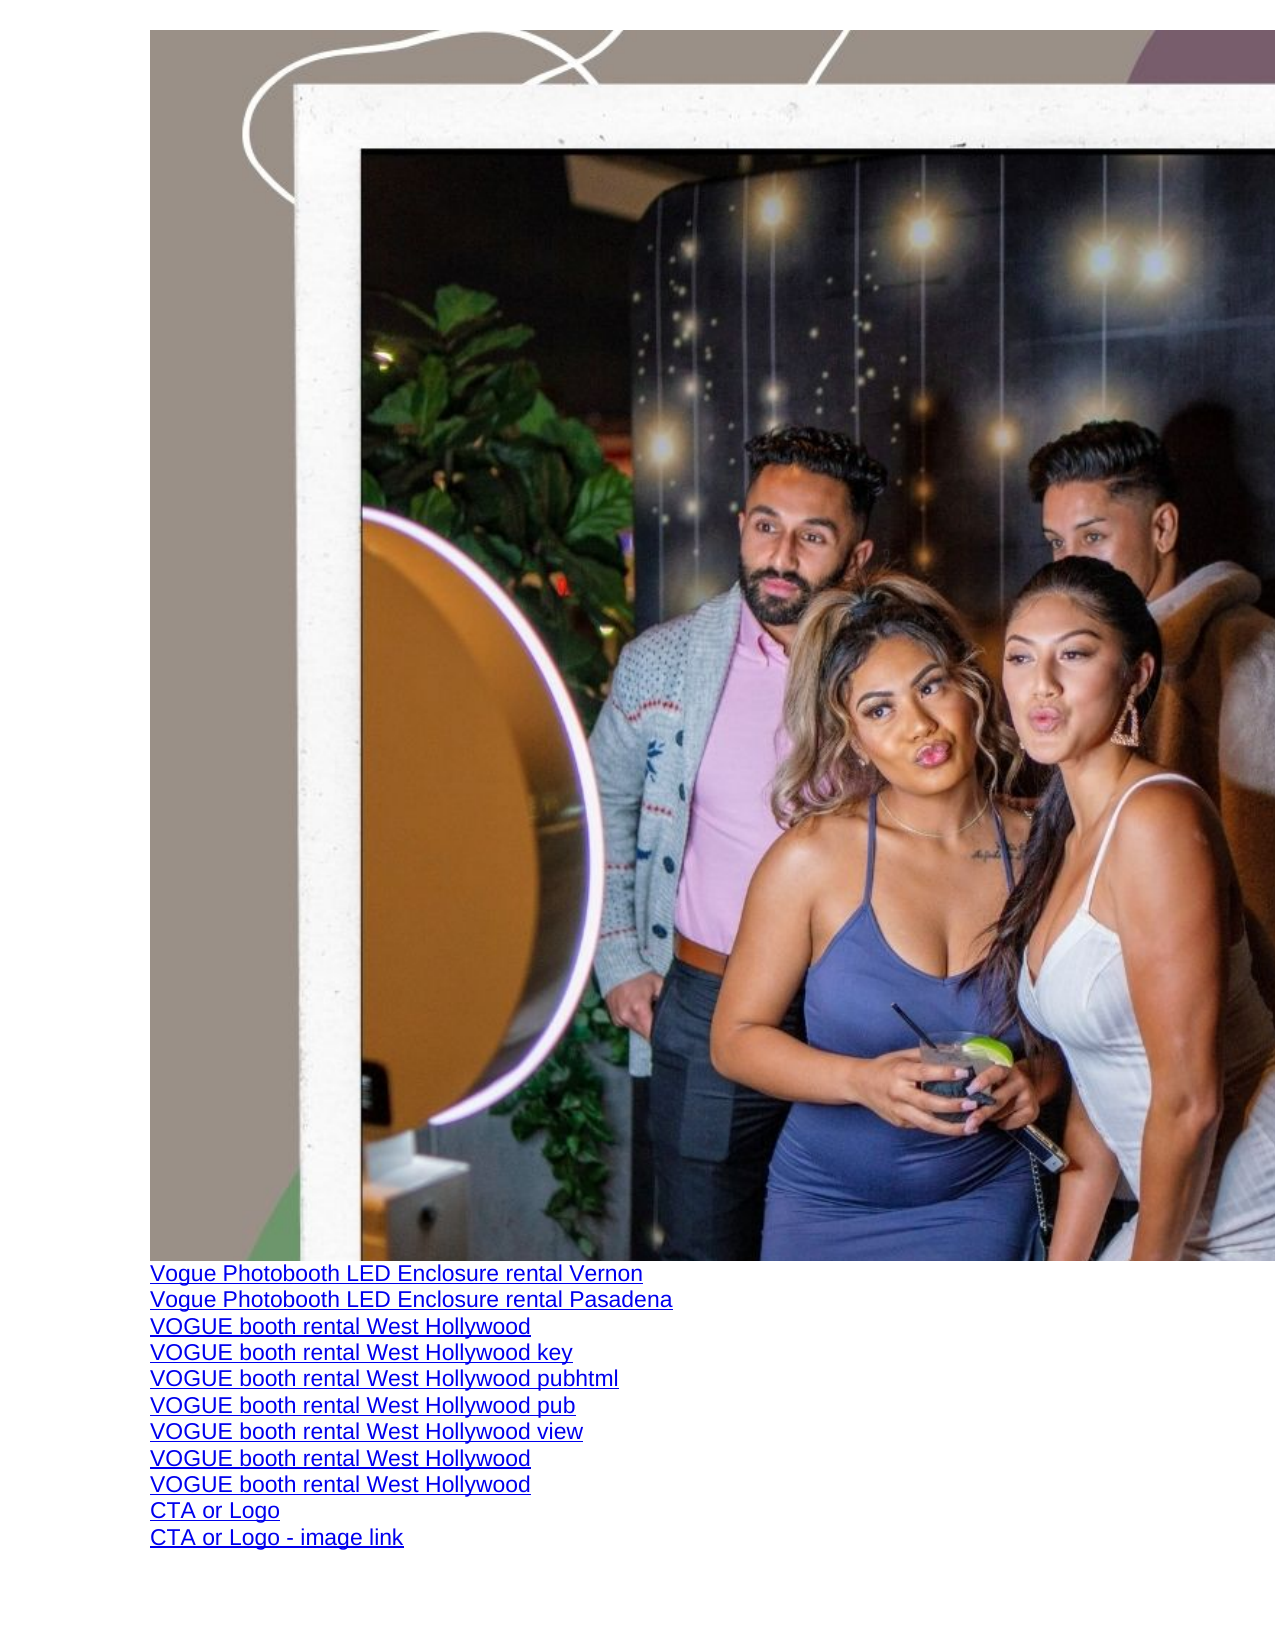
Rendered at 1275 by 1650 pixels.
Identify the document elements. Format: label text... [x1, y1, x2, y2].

text VOGUE booth rental West Hollywood pubhtml [150, 1365, 1125, 1392]
picture [150, 30, 1275, 1261]
text VOGUE booth rental West Hollywood [150, 1444, 1125, 1471]
text Vogue Photobooth LED Enclosure rental Pasadena [150, 1286, 1125, 1313]
text VOGUE booth rental West Hollywood key [150, 1339, 1125, 1365]
text VOGUE booth rental West Hollywood [150, 1471, 1125, 1497]
text VOGUE booth rental West Hollywood view [150, 1418, 1125, 1444]
text CTA or Logo [150, 1497, 1125, 1523]
text VOGUE booth rental West Hollywood [150, 1313, 1125, 1339]
text CTA or Logo - image link [150, 1523, 1125, 1550]
text VOGUE booth rental West Hollywood pub [150, 1392, 1125, 1418]
text Vogue Photobooth LED Enclosure rental Vernon [150, 1261, 1125, 1286]
